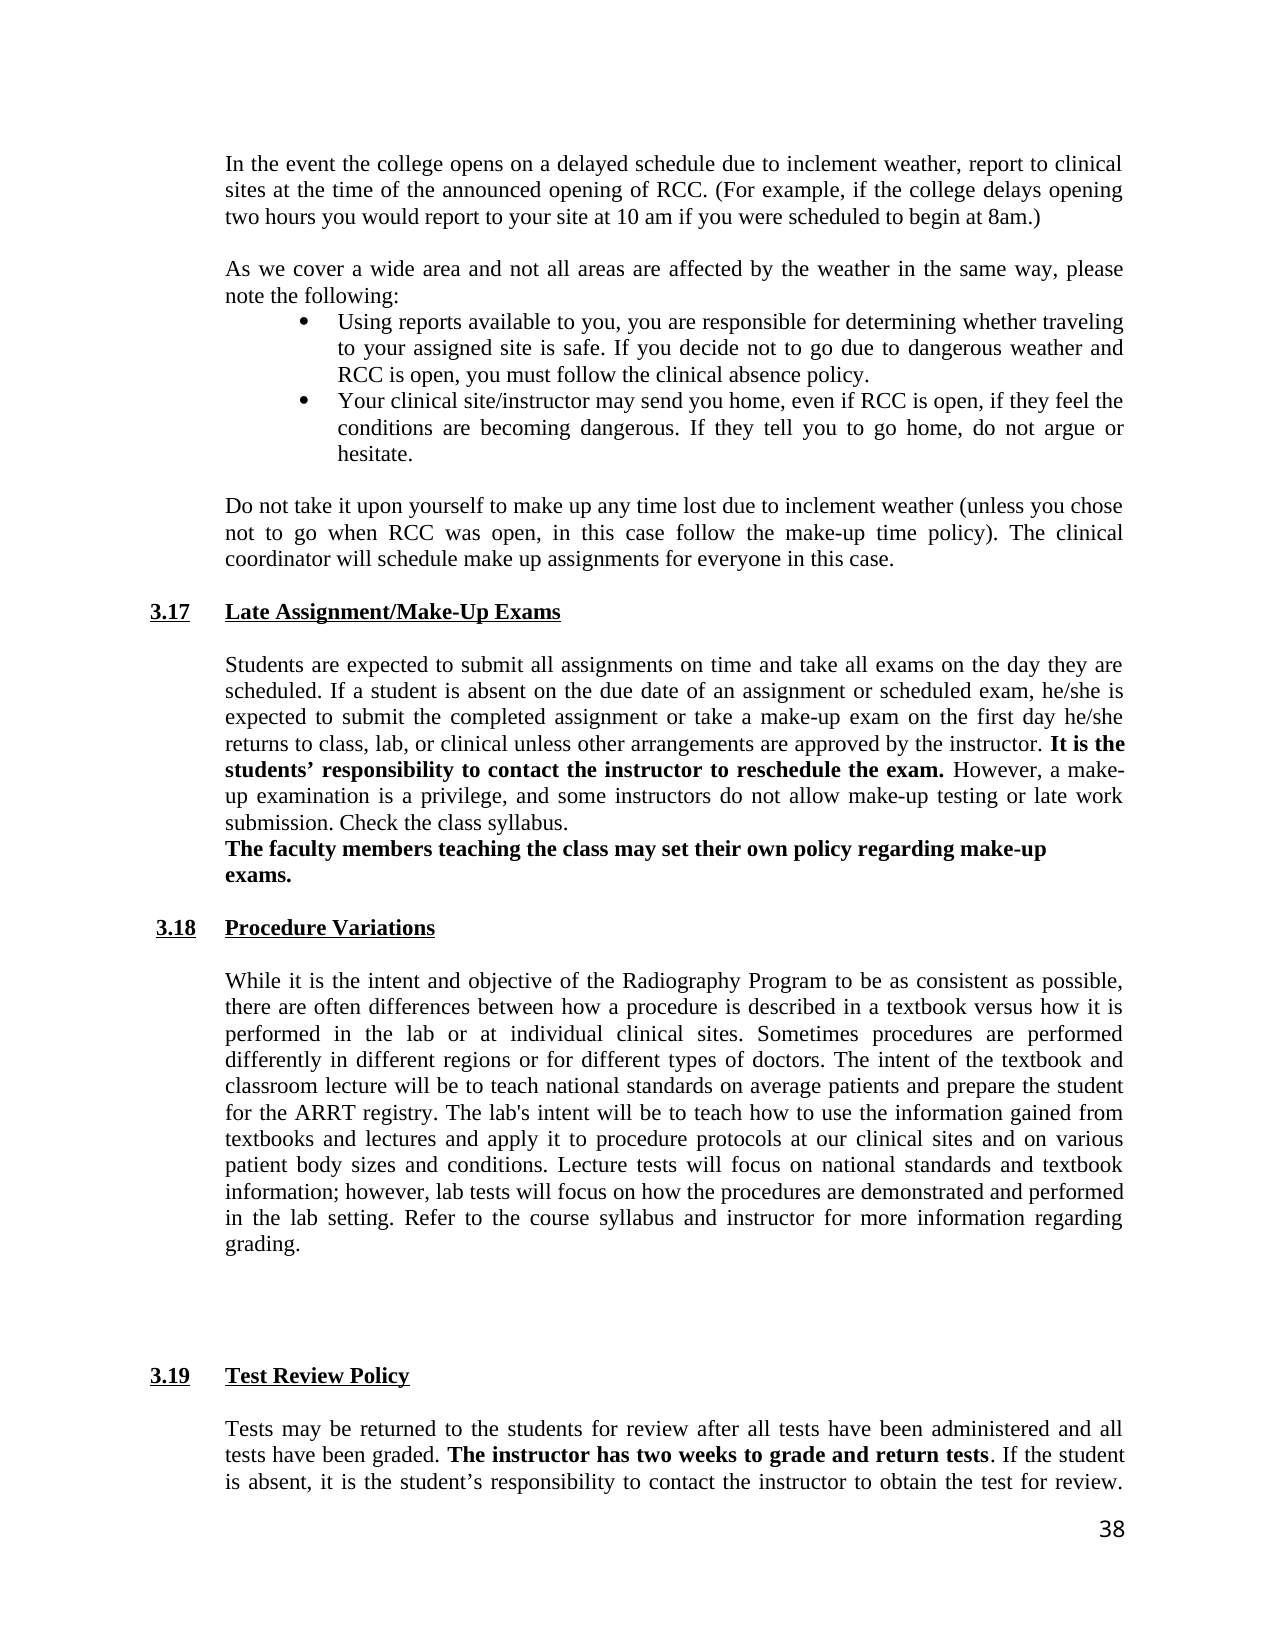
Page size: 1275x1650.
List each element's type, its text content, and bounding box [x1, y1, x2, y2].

list Your clinical site/instructor may send you home, even if RCC is open, if they feel the conditions are becoming dangerous. If they tell you to go home, do not argue or hesitate. [300, 387, 1125, 466]
text In the event the college opens on a delayed schedule due to inclement weather, report to clinical sites at the time of the announced opening of RCC. (For example, if the college delays opening two hours you would report to your site at 10 am if you were scheduled to begin at 8am.) [225, 150, 1125, 229]
text Students are expected to submit all assignments on time and take all exams on the day they are scheduled. If a student is absent on the due date of an assignment or scheduled exam, he/she is expected to submit the completed assignment or take a make-up exam on the first day he/she returns to class, lab, or clinical unless other arrangements are approved by the instructor. It is the students’ responsibility to contact the instructor to reschedule the exam. However, a make-up examination is a privilege, and some instructors do not allow make-up testing or late work submission. Check the class syllabus. [225, 651, 1125, 835]
text 3.18 Procedure Variations [150, 914, 1125, 941]
text 3.17 Late Assignment/Make-Up Exams [150, 598, 1125, 624]
list Using reports available to you, you are responsible for determining whether traveling to your assigned site is safe. If you decide not to go due to dangerous weather and RCC is open, you must follow the clinical absence policy. [300, 308, 1125, 387]
text As we cover a wide area and not all areas are affected by the weather in the same way, please note the following: [225, 255, 1125, 308]
text Do not take it upon yourself to make up any time lost due to inclement weather (unless you chose not to go when RCC was open, in this case follow the make-up time policy). The clinical coordinator will schedule make up assignments for everyone in this case. [225, 493, 1125, 572]
text 3.19 Test Review Policy [150, 1362, 1125, 1389]
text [225, 1415, 1125, 1494]
text While it is the intent and objective of the Radiography Program to be as consistent as possible, there are often differences between how a procedure is described in a textbook versus how it is performed in the lab or at individual clinical sites. Sometimes procedures are performed differently in different regions or for different types of doctors. The intent of the textbook and classroom lecture will be to teach national standards on average patients and prepare the student for the ARRT registry. The lab's intent will be to teach how to use the information gained from textbooks and lectures and apply it to procedure protocols at our clinical sites and on various patient body sizes and conditions. Lecture tests will focus on national standards and textbook information; however, lab tests will focus on how the procedures are demonstrated and performed in the lab setting. Refer to the course syllabus and instructor for more information regarding grading. [225, 967, 1125, 1257]
text The faculty members teaching the class may set their own policy regarding make-up exams. [225, 835, 1125, 888]
